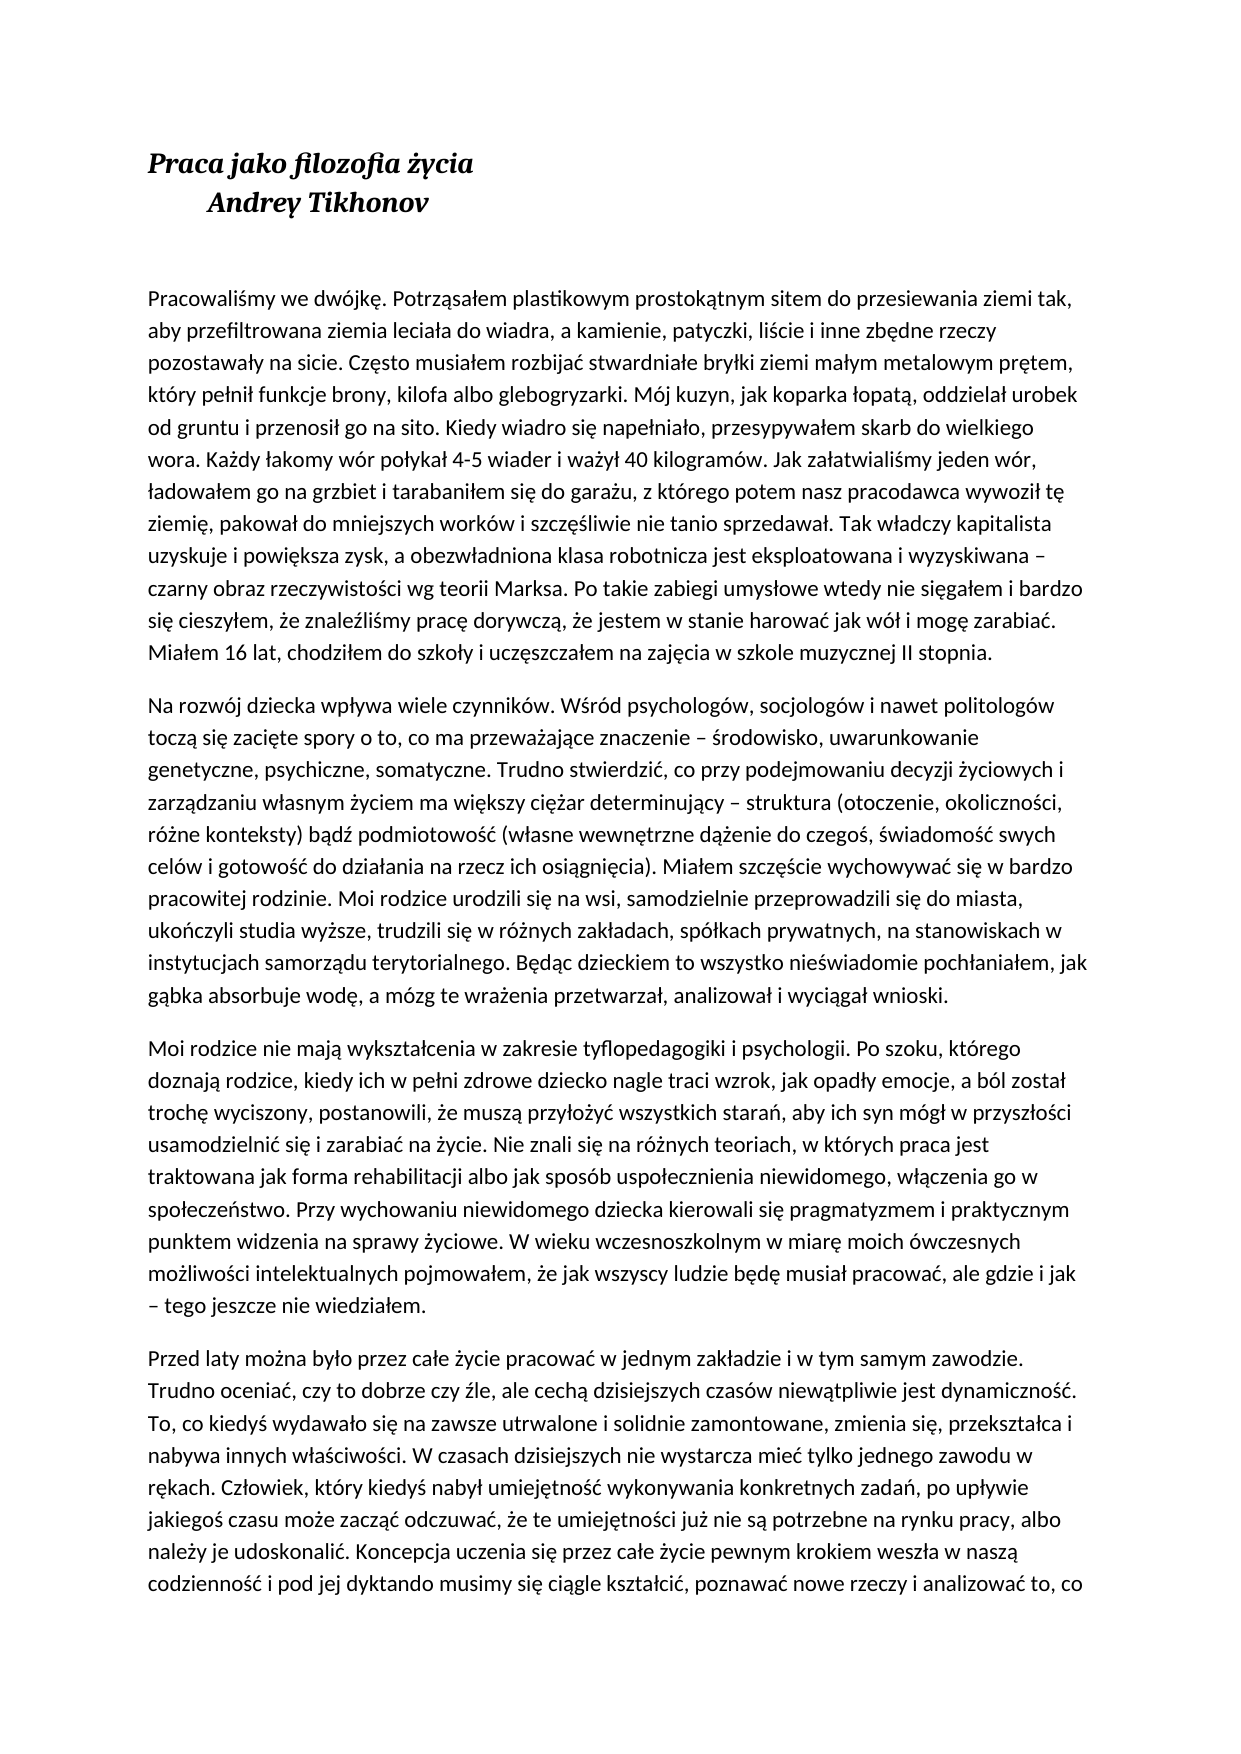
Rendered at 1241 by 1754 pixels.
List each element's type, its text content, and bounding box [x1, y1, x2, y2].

text Pracowaliśmy we dwójkę. Potrząsałem plastikowym prostokątnym sitem do przesiewania ziemi tak, aby przefiltrowana ziemia leciała do wiadra, a kamienie, patyczki, liście i inne zbędne rzeczy pozostawały na sicie. Często musiałem rozbijać stwardniałe bryłki ziemi małym metalowym prętem, który pełnił funkcje brony, kilofa albo glebogryzarki. Mój kuzyn, jak koparka łopatą, oddzielał urobek od gruntu i przenosił go na sito. Kiedy wiadro się napełniało, przesypywałem skarb do wielkiego wora. Każdy łakomy wór połykał 4-5 wiader i ważył 40 kilogramów. Jak załatwialiśmy jeden wór, ładowałem go na grzbiet i tarabaniłem się do garażu, z którego potem nasz pracodawca wywoził tę ziemię, pakował do mniejszych worków i szczęśliwie nie tanio sprzedawał. Tak władczy kapitalista uzyskuje i powiększa zysk, a obezwładniona klasa robotnicza jest eksploatowana i wyzyskiwana – czarny obraz rzeczywistości wg teorii Marksa. Po takie zabiegi umysłowe wtedy nie sięgałem i bardzo się cieszyłem, że znaleźliśmy pracę dorywczą, że jestem w stanie harować jak wół i mogę zarabiać. Miałem 16 lat, chodziłem do szkoły i uczęszczałem na zajęcia w szkole muzycznej II stopnia. [148, 284, 1093, 666]
subtitle Praca jako filozofia życia Andrey Tikhonov [148, 148, 1093, 220]
text Moi rodzice nie mają wykształcenia w zakresie tyflopedagogiki i psychologii. Po szoku, którego doznają rodzice, kiedy ich w pełni zdrowe dziecko nagle traci wzrok, jak opadły emocje, a ból został trochę wyciszony, postanowili, że muszą przyłożyć wszystkich starań, aby ich syn mógł w przyszłości usamodzielnić się i zarabiać na życie. Nie znali się na różnych teoriach, w których praca jest traktowana jak forma rehabilitacji albo jak sposób uspołecznienia niewidomego, włączenia go w społeczeństwo. Przy wychowaniu niewidomego dziecka kierowali się pragmatyzmem i praktycznym punktem widzenia na sprawy życiowe. W wieku wczesnoszkolnym w miarę moich ówczesnych możliwości intelektualnych pojmowałem, że jak wszyscy ludzie będę musiał pracować, ale gdzie i jak – tego jeszcze nie wiedziałem. [148, 1034, 1093, 1319]
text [148, 1344, 1093, 1598]
text Na rozwój dziecka wpływa wiele czynników. Wśród psychologów, socjologów i nawet politologów toczą się zacięte spory o to, co ma przeważające znaczenie – środowisko, uwarunkowanie genetyczne, psychiczne, somatyczne. Trudno stwierdzić, co przy podejmowaniu decyzji życiowych i zarządzaniu własnym życiem ma większy ciężar determinujący – struktura (otoczenie, okoliczności, różne konteksty) bądź podmiotowość (własne wewnętrzne dążenie do czegoś, świadomość swych celów i gotowość do działania na rzecz ich osiągnięcia). Miałem szczęście wychowywać się w bardzo pracowitej rodzinie. Moi rodzice urodzili się na wsi, samodzielnie przeprowadzili się do miasta, ukończyli studia wyższe, trudzili się w różnych zakładach, spółkach prywatnych, na stanowiskach w instytucjach samorządu terytorialnego. Będąc dzieckiem to wszystko nieświadomie pochłaniałem, jak gąbka absorbuje wodę, a mózg te wrażenia przetwarzał, analizował i wyciągał wnioski. [148, 691, 1093, 1009]
